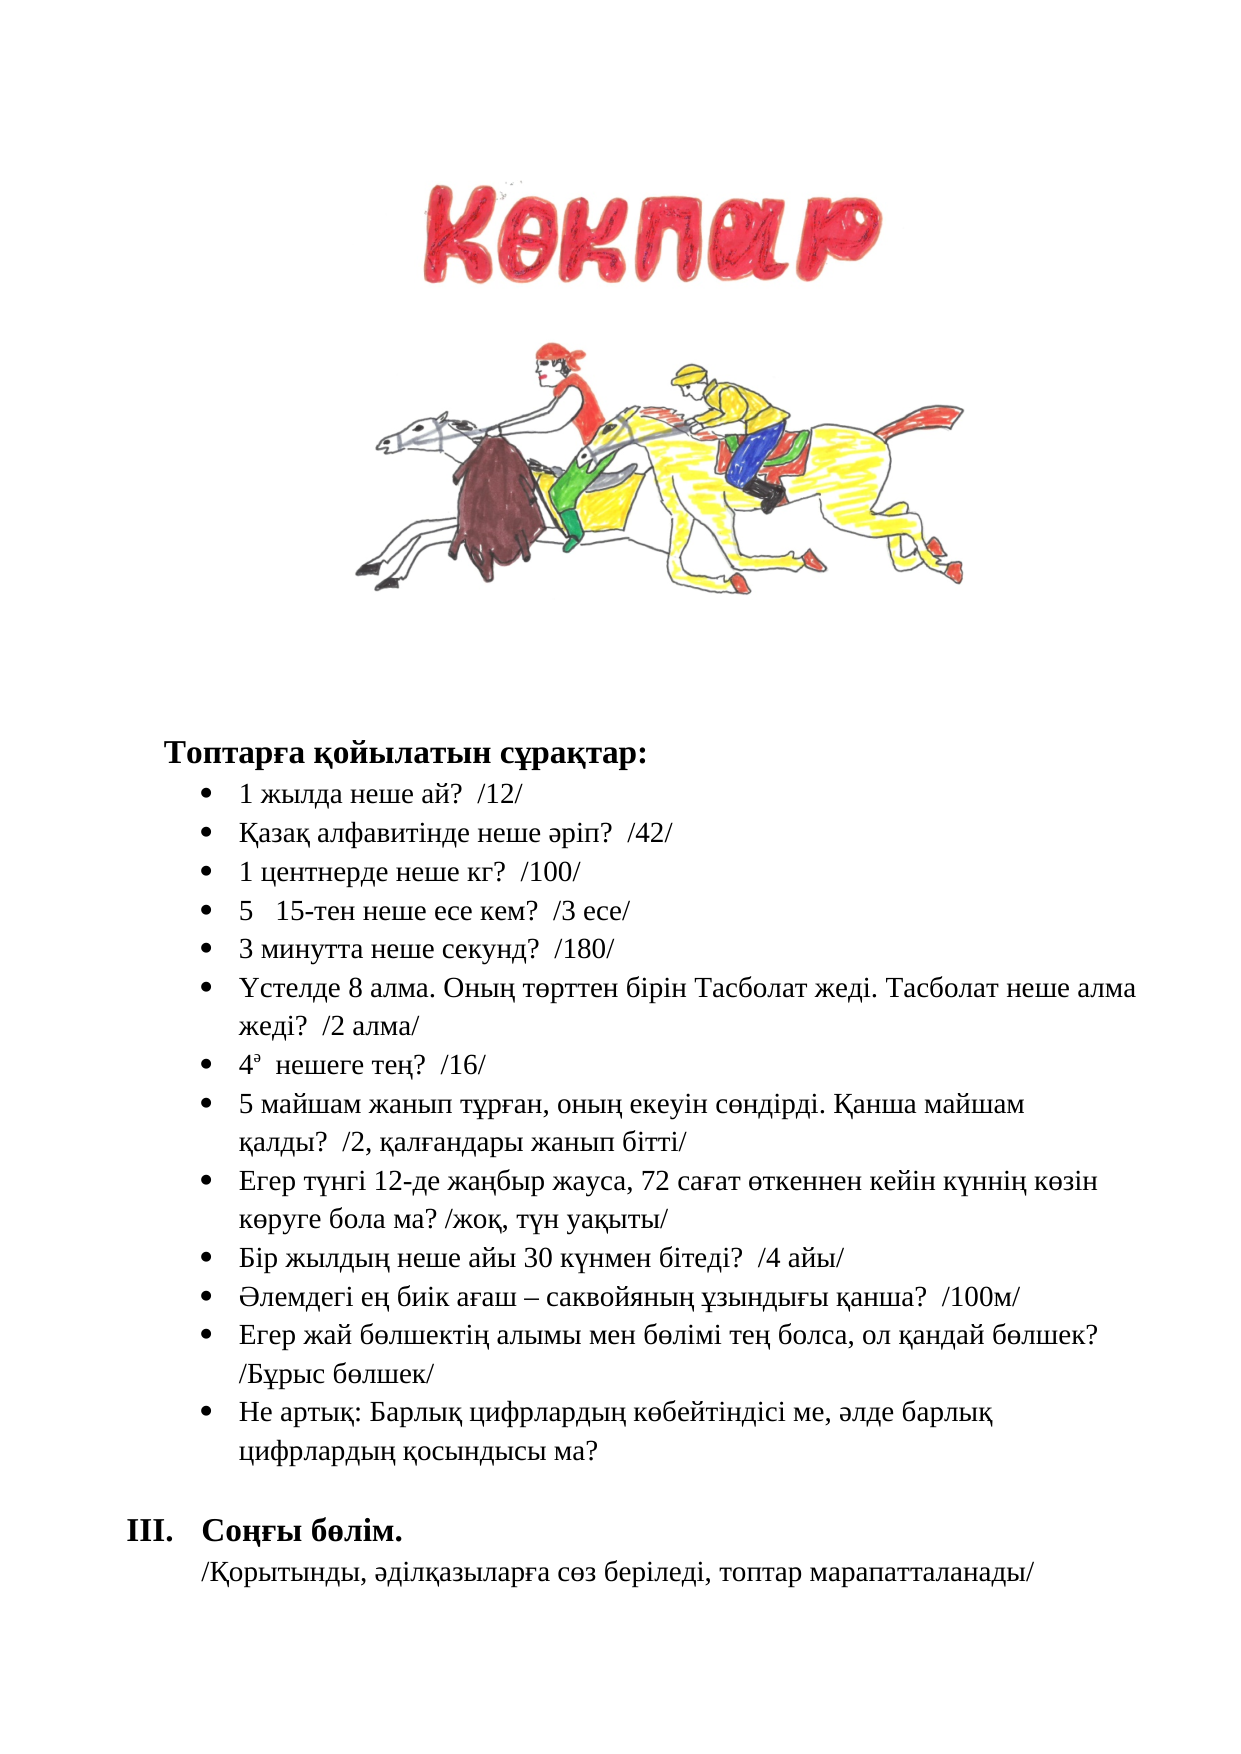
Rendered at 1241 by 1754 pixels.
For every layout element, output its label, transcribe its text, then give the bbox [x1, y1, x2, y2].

list Егер жай бөлшектің алымы мен бөлімі тең болса, ол қандай бөлшек? /Бұрыс бөлшек/ [201, 1317, 1152, 1389]
list Егер түнгі 12-де жаңбыр жауса, 72 сағат өткеннен кейін күннің көзін көруге бола ма? /жоқ, түн уақыты/ [201, 1163, 1152, 1235]
list 4ә нешеге тең? /16/ [201, 1047, 1152, 1081]
list 5 майшам жанып тұрған, оның екеуін сөндірді. Қанша майшам қалды? /2, қалғандары жанып бітті/ [201, 1086, 1152, 1158]
list Топтарға қойылатын сұрақтар: [164, 733, 1152, 771]
picture [350, 180, 965, 600]
list Не артық: Барлық цифрлардың көбейтіндісі ме, әлде барлық цифрлардың қосындысы ма? [201, 1394, 1152, 1467]
list Әлемдегі ең биік ағаш – саквойяның ұзындығы қанша? /100м/ [201, 1279, 1152, 1312]
list /Қорытынды, әділқазыларға сөз беріледі, топтар марапатталанады/ [201, 1554, 1152, 1588]
list 5 15-тен неше есе кем? /3 есе/ [201, 893, 1152, 926]
list 1 жылда неше ай? /12/ [201, 777, 1152, 810]
list Бір жылдың неше айы 30 күнмен бітеді? /4 айы/ [201, 1240, 1152, 1274]
list 3 минутта неше секунд? /180/ [201, 931, 1152, 965]
list Үстелде 8 алма. Оның төрттен бірін Тасболат жеді. Тасболат неше алма жеді? /2 алма/ [201, 970, 1152, 1042]
list Қазақ алфавитінде неше әріп? /42/ [201, 815, 1152, 849]
list Соңғы бөлім. [126, 1510, 1152, 1549]
list 1 центнерде неше кг? /100/ [201, 854, 1152, 888]
